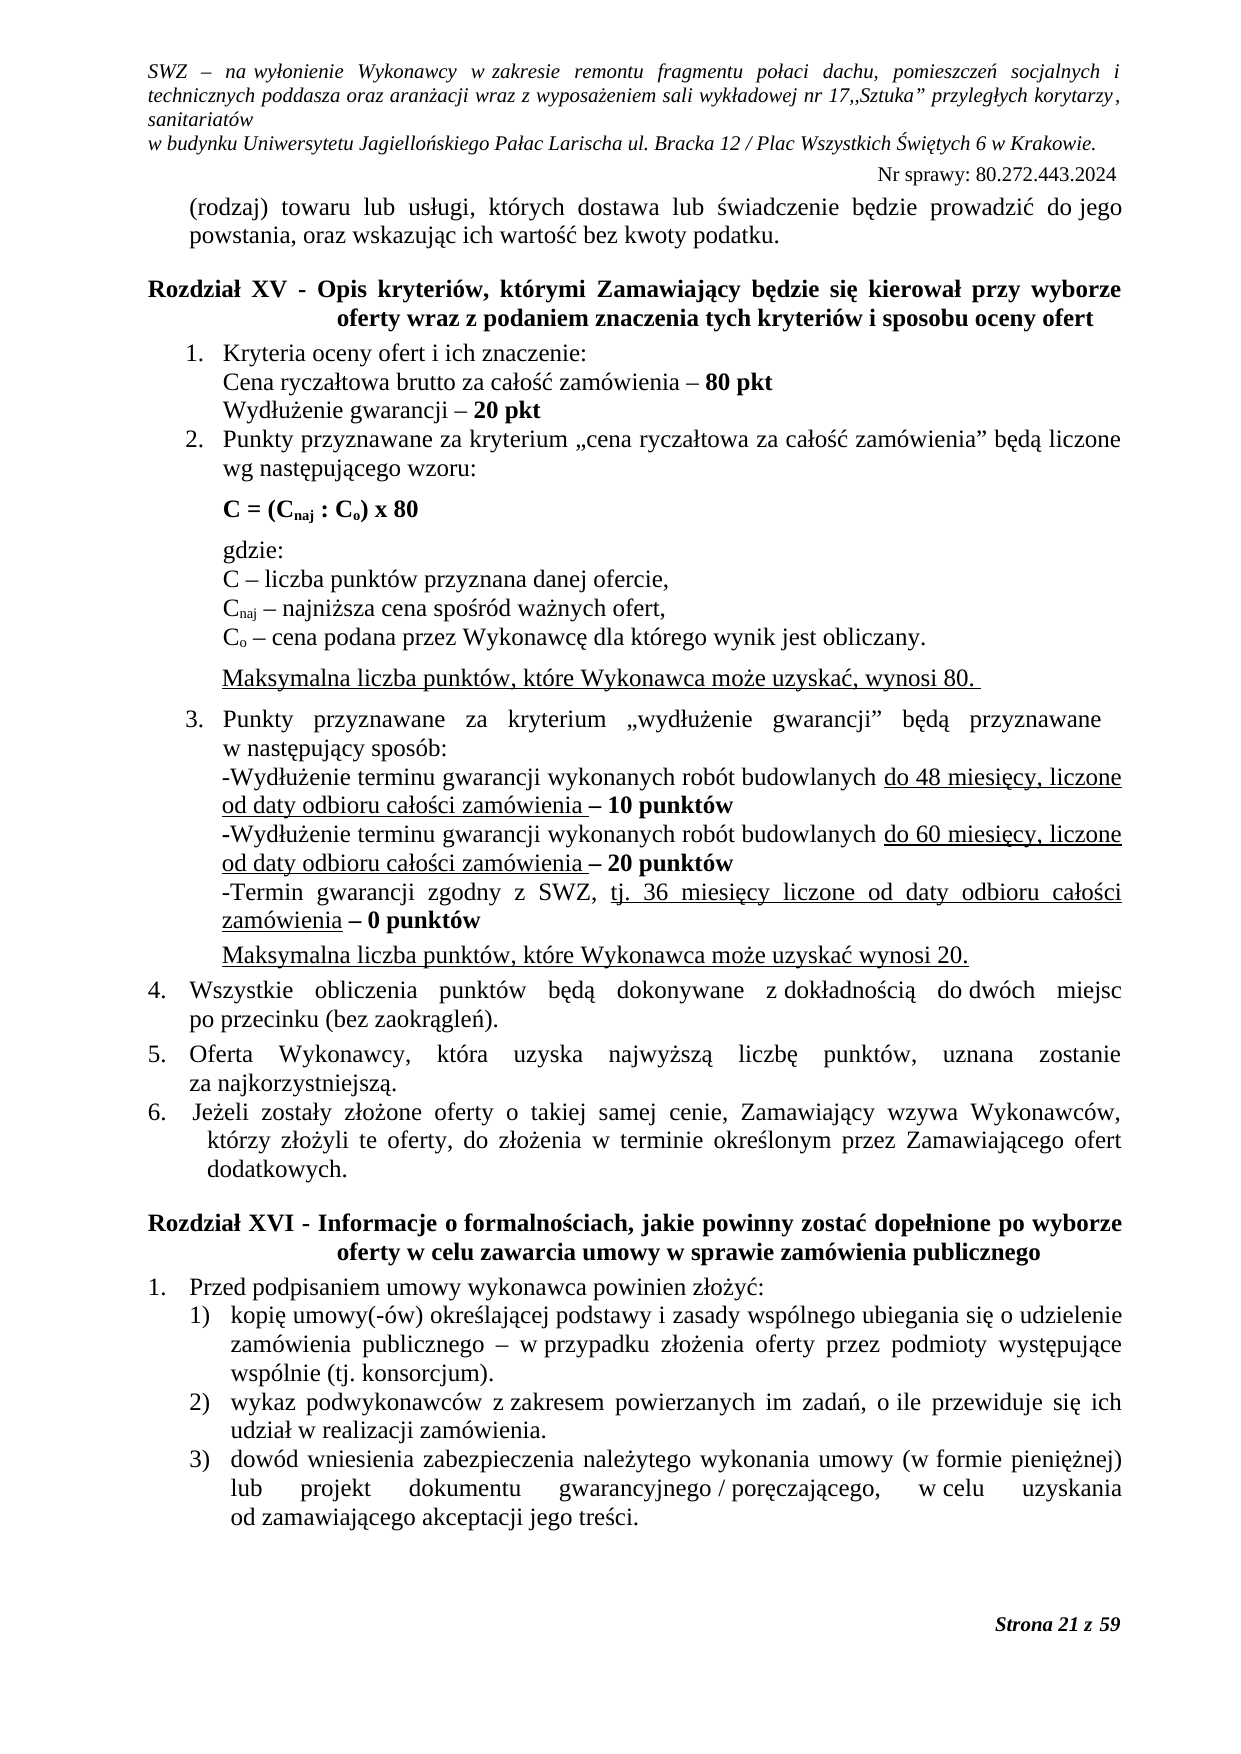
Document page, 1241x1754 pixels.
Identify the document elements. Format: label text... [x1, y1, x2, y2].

list Kryteria oceny ofert i ich znaczenie: [185, 338, 1122, 367]
list Przed podpisaniem umowy wykonawca powinien złożyć: [148, 1272, 1122, 1301]
text Maksymalna liczba punktów, które Wykonawca może uzyskać, wynosi 80. [222, 663, 1122, 692]
list Punkty przyznawane za kryterium „wydłużenie gwarancji” będą przyznawane w następujący sposób: [185, 704, 1122, 762]
text Cnaj – najniższa cena spośród ważnych ofert, [204, 593, 1122, 622]
list kopię umowy(-ów) określającej podstawy i zasady wspólnego ubiegania się o udzielenie zamówienia publicznego – w przypadku złożenia oferty przez podmioty występujące wspólnie (tj. konsorcjum). [189, 1301, 1122, 1387]
list dowód wniesienia zabezpieczenia należytego wykonania umowy (w formie pieniężnej) lub projekt dokumentu gwarancyjnego / poręczającego, w celu uzyskania od zamawiającego akceptacji jego treści. [189, 1444, 1122, 1531]
text Wydłużenie gwarancji – 20 pkt [223, 396, 1122, 424]
list Oferta Wykonawcy, która uzyska najwyższą liczbę punktów, uznana zostanie za najkorzystniejszą. [148, 1039, 1122, 1097]
list Punkty przyznawane za kryterium „cena ryczałtowa za całość zamówienia” będą liczone wg następującego wzoru: [185, 424, 1122, 482]
list wykaz podwykonawców z zakresem powierzanych im zadań, o ile przewiduje się ich udział w realizacji zamówienia. [189, 1387, 1122, 1444]
text -Wydłużenie terminu gwarancji wykonanych robót budowlanych do 60 miesięcy, liczone od daty odbioru całości zamówienia – 20 punktów [222, 819, 1122, 877]
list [148, 192, 1122, 249]
text Rozdział XVI - Informacje o formalnościach, jakie powinny zostać dopełnione po wyborze oferty w celu zawarcia umowy w sprawie zamówienia publicznego [148, 1208, 1122, 1266]
text Rozdział XV - Opis kryteriów, którymi Zamawiający będzie się kierował przy wyborze oferty wraz z podaniem znaczenia tych kryteriów i sposobu oceny ofert [148, 274, 1122, 332]
list Wszystkie obliczenia punktów będą dokonywane z dokładnością do dwóch miejsc po przecinku (bez zaokrągleń). [148, 976, 1122, 1033]
list Cena ryczałtowa brutto za całość zamówienia – 80 pkt [223, 367, 1122, 396]
text C = (Cnaj : Co) x 80 [204, 494, 1122, 523]
list Jeżeli zostały złożone oferty o takiej samej cenie, Zamawiający wzywa Wykonawców, którzy złożyli te oferty, do złożenia w terminie określonym przez Zamawiającego ofert dodatkowych. [148, 1097, 1122, 1183]
text Co – cena podana przez Wykonawcę dla którego wynik jest obliczany. [204, 622, 1122, 651]
text C – liczba punktów przyznana danej ofercie, [204, 564, 1122, 593]
text -Wydłużenie terminu gwarancji wykonanych robót budowlanych do 48 miesięcy, liczone od daty odbioru całości zamówienia – 10 punktów [222, 762, 1122, 819]
text gdzie: [204, 536, 1122, 564]
text Maksymalna liczba punktów, które Wykonawca może uzyskać wynosi 20. [222, 941, 1122, 969]
text -Termin gwarancji zgodny z SWZ, tj. 36 miesięcy liczone od daty odbioru całości zamówienia – 0 punktów [222, 877, 1122, 934]
